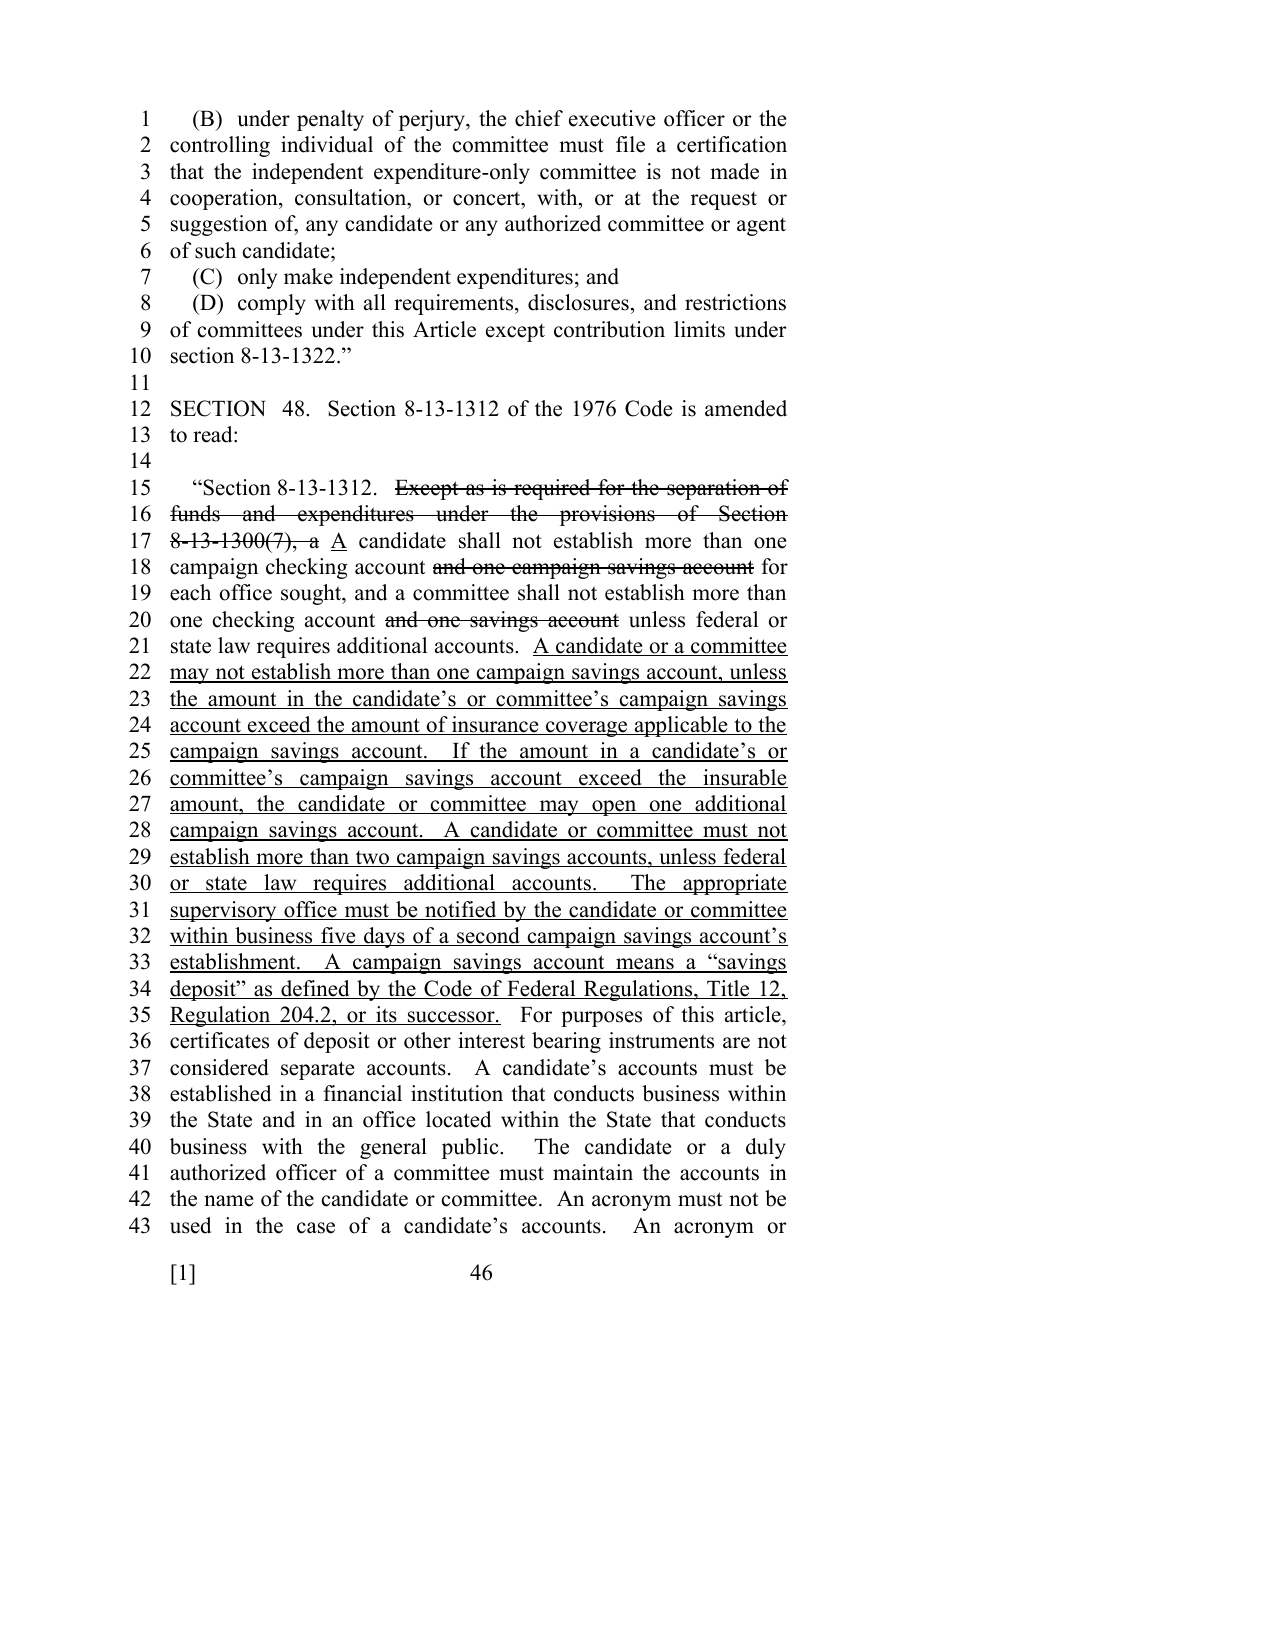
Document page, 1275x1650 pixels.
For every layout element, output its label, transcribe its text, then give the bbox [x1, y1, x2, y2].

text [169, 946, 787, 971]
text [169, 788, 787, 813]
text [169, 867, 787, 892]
text (C) only make independent expenditures; and [169, 263, 787, 289]
text SECTION 48. Section 8-13-1312 of the 1976 Code is amended to read: [169, 395, 787, 448]
text (D) comply with all requirements, disclosures, and restrictions of committees under this Article except contribution limits under section 8-13-1322.” [169, 289, 787, 368]
text (B) under penalty of perjury, the chief executive officer or the controlling individual of the committee must file a certification that the independent expenditure-only committee is not made in cooperation, consultation, or concert, with, or at the request or suggestion of, any candidate or any authorized committee or agent of such candidate; [169, 105, 787, 263]
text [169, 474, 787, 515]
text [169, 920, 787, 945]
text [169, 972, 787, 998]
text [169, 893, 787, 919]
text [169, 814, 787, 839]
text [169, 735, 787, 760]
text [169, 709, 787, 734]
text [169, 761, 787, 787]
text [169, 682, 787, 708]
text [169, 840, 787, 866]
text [169, 999, 787, 1238]
